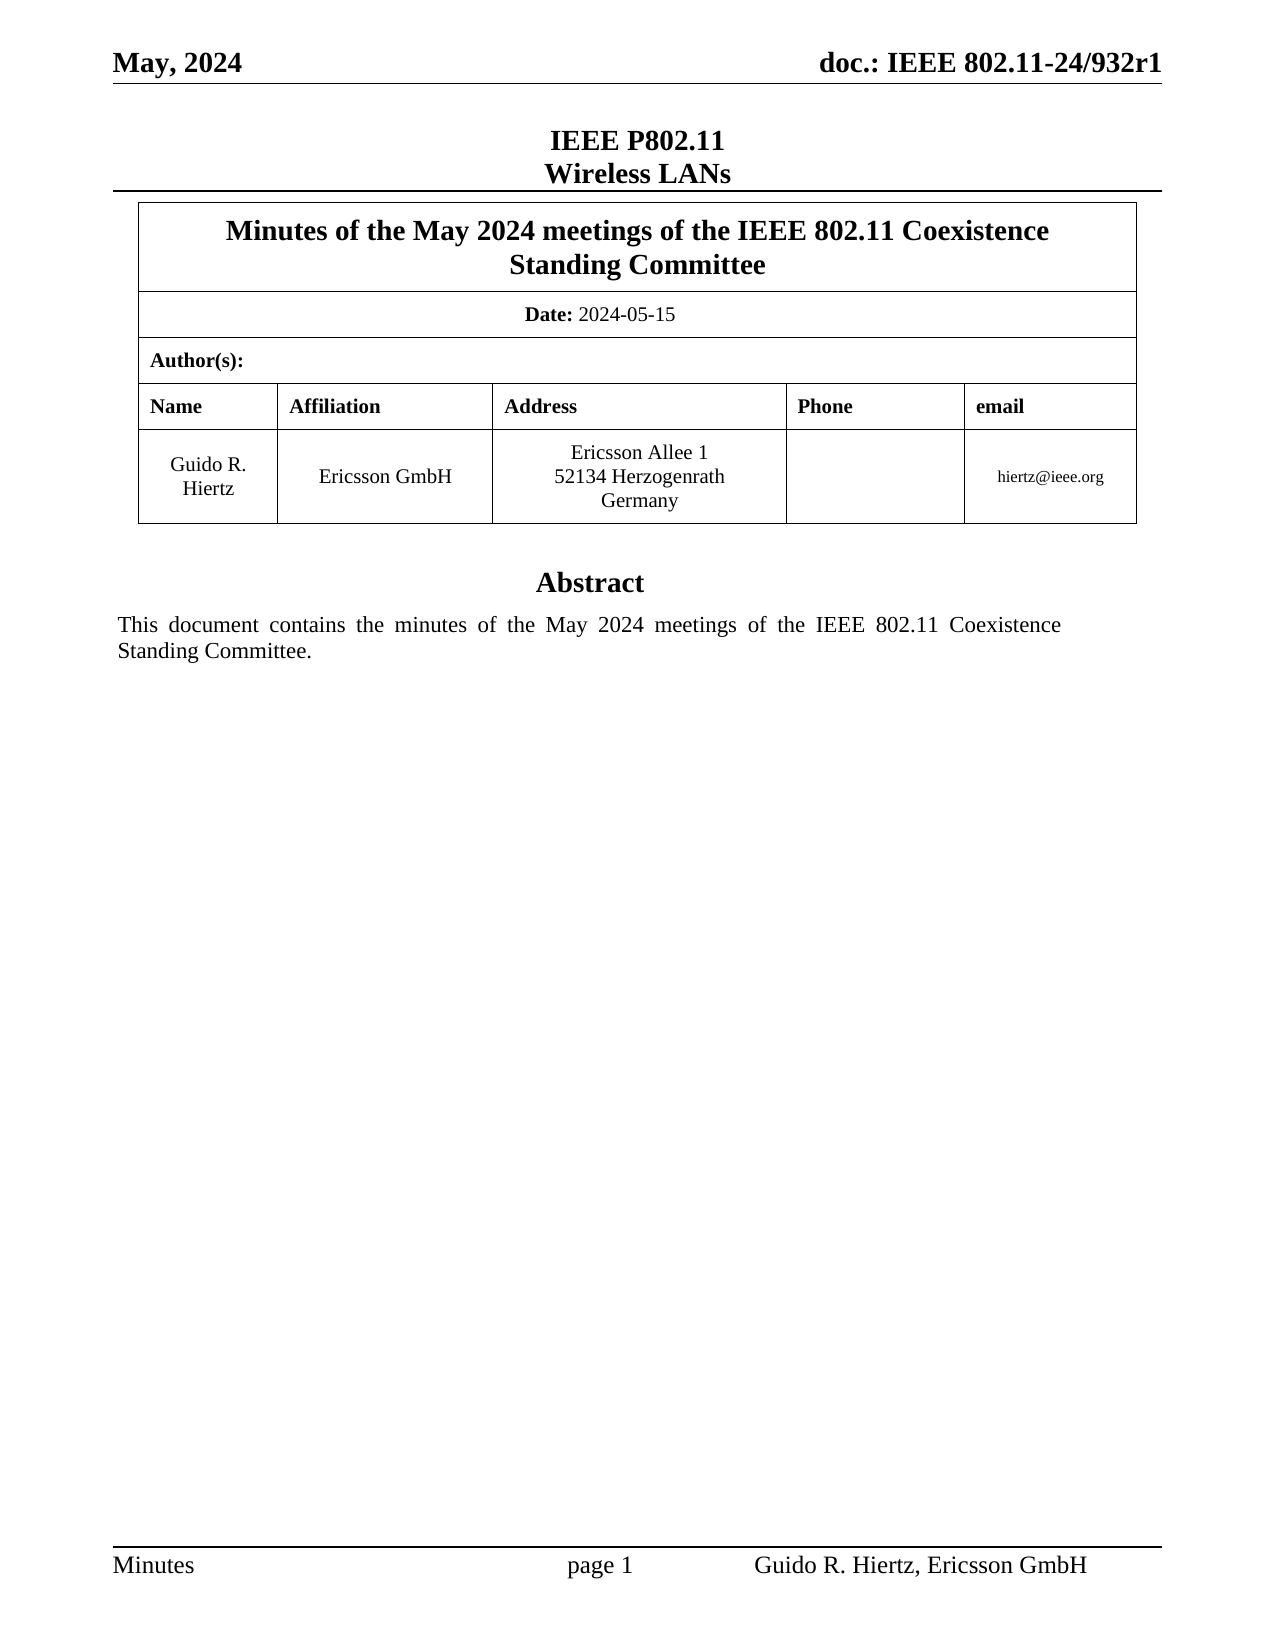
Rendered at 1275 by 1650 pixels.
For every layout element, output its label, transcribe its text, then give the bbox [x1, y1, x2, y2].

table_cell hiertz@ieee.org [965, 430, 1136, 523]
table_cell [787, 430, 964, 523]
table_cell Name [139, 384, 277, 429]
table_cell email [965, 384, 1136, 429]
table_cell Address [493, 384, 786, 429]
table_cell Ericsson Allee 1 52134 Herzogenrath Germany [493, 430, 786, 523]
table_cell Date: 2024-05-15 [139, 292, 1136, 337]
table_cell Affiliation [278, 384, 492, 429]
table_header Minutes of the May 2024 meetings of the IEEE 802.11 Coexistence Standing Committee [139, 203, 1136, 291]
table_cell Author(s): [139, 338, 1136, 383]
table_cell Phone [787, 384, 964, 429]
table_cell Guido R. Hiertz [139, 430, 277, 523]
table_cell Ericsson GmbH [278, 430, 492, 523]
text IEEE P802.11 Wireless LANs [112, 123, 1162, 192]
